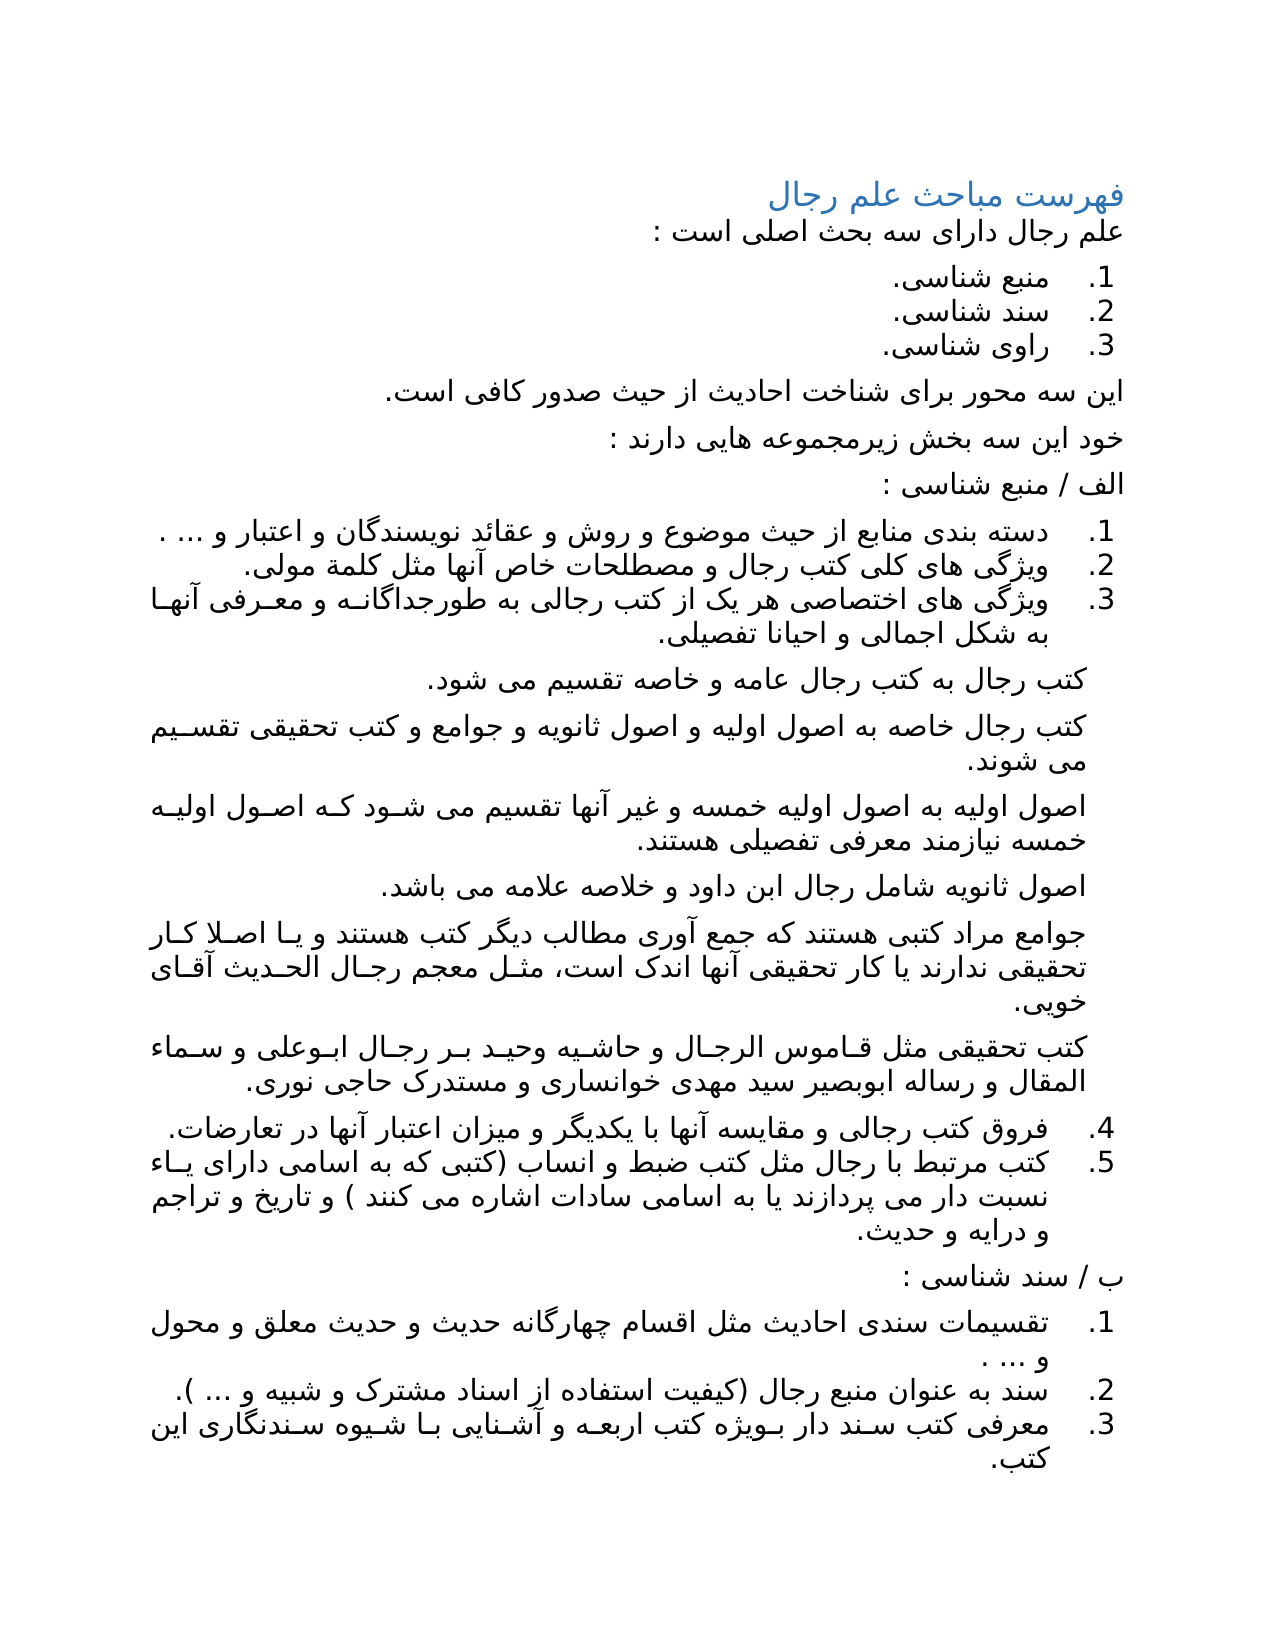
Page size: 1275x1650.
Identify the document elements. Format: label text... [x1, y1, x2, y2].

list معرفی کتب سند دار بویژه کتب اربعه و آشنایی با شیوه سندنگاری این کتب. [150, 1408, 1087, 1476]
text کتب رجال خاصه به اصول اولیه و اصول ثانویه و جوامع و کتب تحقیقی تقسیم می شوند. [150, 709, 1087, 777]
text این سه محور برای شناخت احادیث از حیث صدور کافی است. [150, 375, 1125, 409]
text ب / سند شناسی : [150, 1259, 1125, 1293]
list ویژگی های اختصاصی هر یک از کتب رجالی به طورجداگانه و معرفی آنها به شکل اجمالی و احیانا تفصیلی. [150, 582, 1087, 650]
list فروق کتب رجالی و مقایسه آنها با یکدیگر و میزان اعتبار آنها در تعارضات. [150, 1111, 1087, 1145]
list ویژگی های کلی کتب رجال و مصطلحات خاص آنها مثل کلمة مولی. [150, 548, 1087, 582]
subtitle فهرست مباحث علم رجال [150, 175, 1125, 214]
text کتب تحقیقی مثل قاموس الرجال و حاشیه وحید بر رجال ابوعلی و سماء المقال و رساله ابوبصیر سید مهدی خوانساری و مستدرک حاجی نوری. [150, 1031, 1087, 1098]
list سند به عنوان منبع رجال (کیفیت استفاده از اسناد مشترک و شبیه و ... ). [150, 1374, 1087, 1408]
text اصول ثانویه شامل رجال ابن داود و خلاصه علامه می باشد. [150, 870, 1087, 904]
list تقسیمات سندی احادیث مثل اقسام چهارگانه حدیث و حدیث معلق و محول و ... . [150, 1306, 1087, 1374]
list منبع شناسی. [150, 260, 1087, 294]
text خود این سه بخش زیرمجموعه هایی دارند : [150, 421, 1125, 455]
text جوامع مراد کتبی هستند که جمع آوری مطالب دیگر کتب هستند و یا اصلا کار تحقیقی ندارند یا کار تحقیقی آنها اندک است، مثل معجم رجال الحدیث آقای خویی. [150, 916, 1087, 1018]
text اصول اولیه به اصول اولیه خمسه و غیر آنها تقسیم می شود که اصول اولیه خمسه نیازمند معرفی تفصیلی هستند. [150, 789, 1087, 857]
list راوی شناسی. [150, 328, 1087, 362]
text الف / منبع شناسی : [150, 468, 1125, 502]
text علم رجال دارای سه بحث اصلی است : [150, 214, 1125, 248]
text کتب رجال به کتب رجال عامه و خاصه تقسیم می شود. [150, 662, 1087, 696]
list دسته بندی منابع از حیث موضوع و روش و عقائد نویسندگان و اعتبار و ... . [150, 514, 1087, 548]
list سند شناسی. [150, 294, 1087, 328]
list کتب مرتبط با رجال مثل کتب ضبط و انساب (کتبی که به اسامی دارای یاء نسبت دار می پردازند یا به اسامی سادات اشاره می کنند ) و تاریخ و تراجم و درایه و حدیث. [150, 1145, 1087, 1247]
